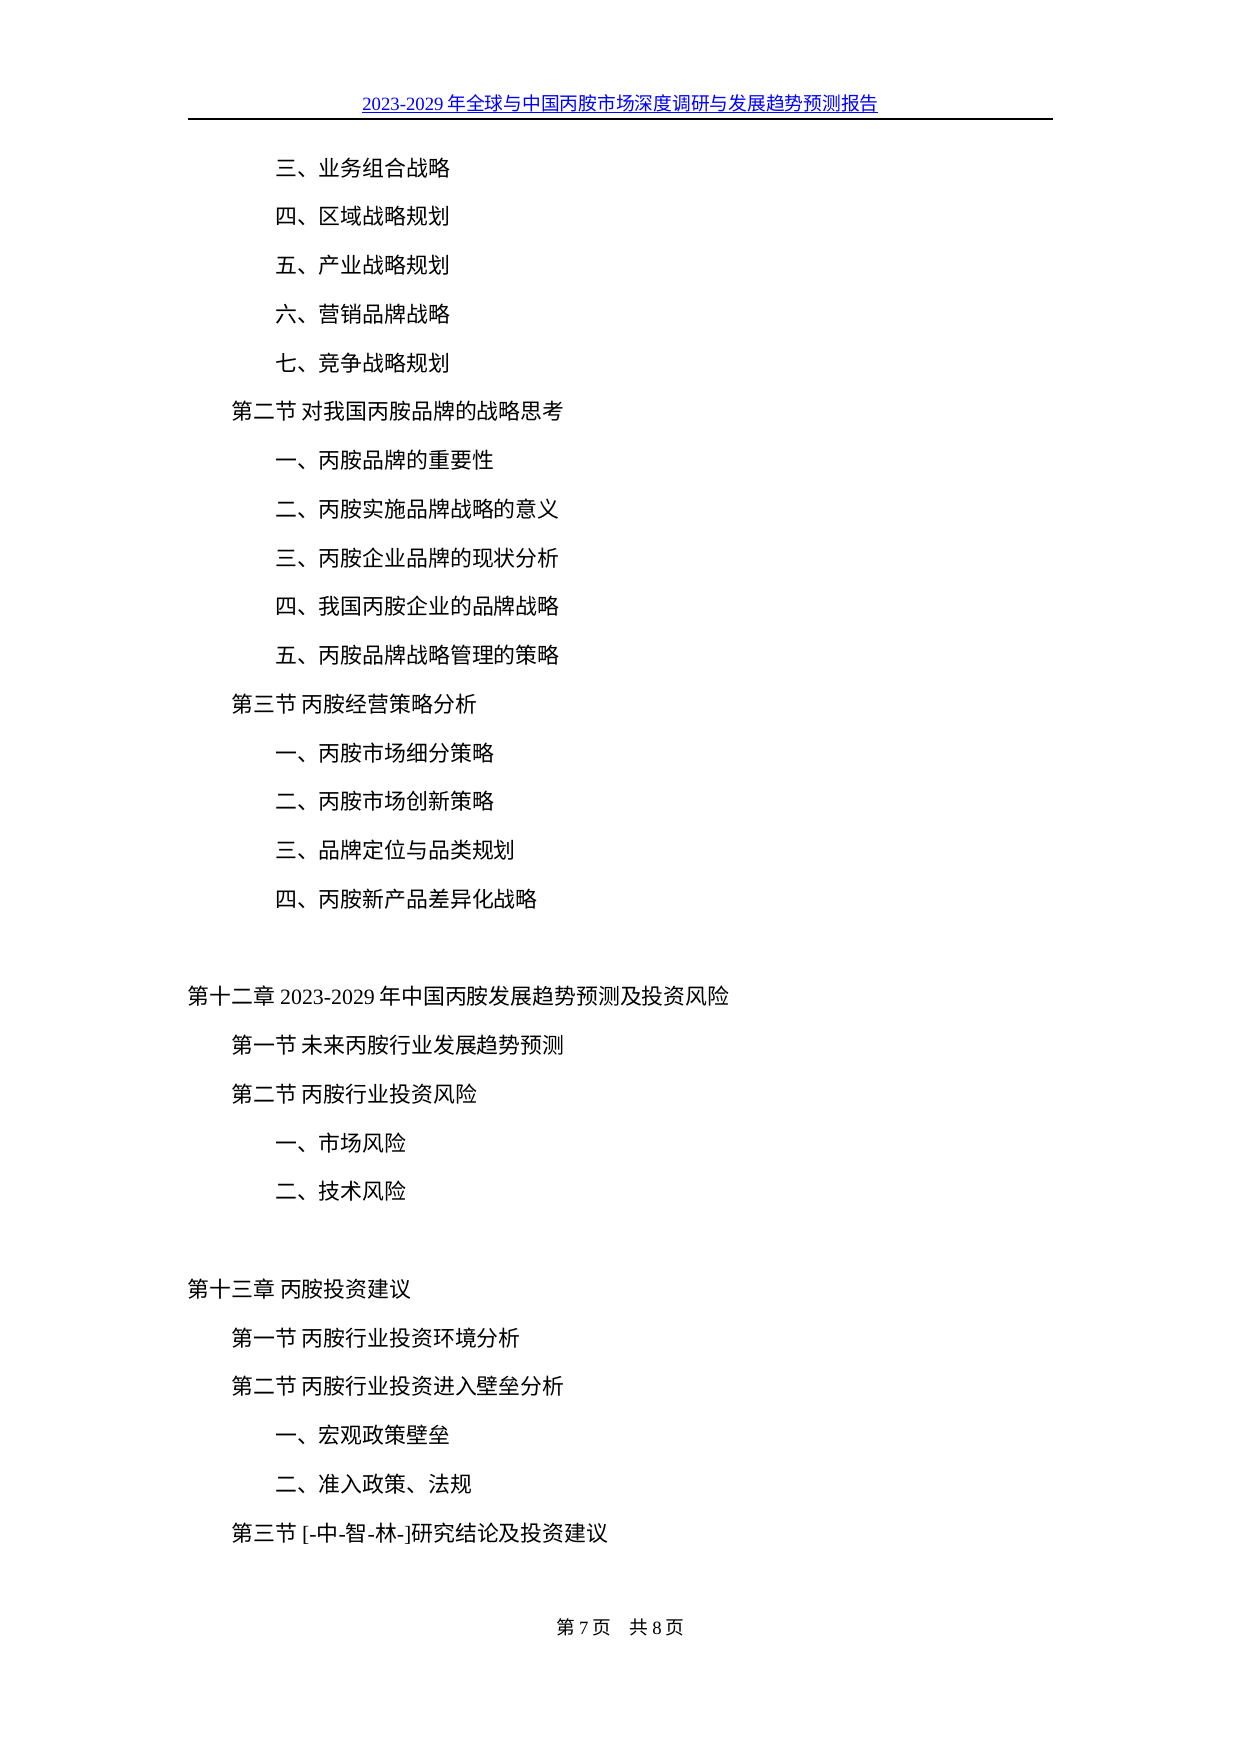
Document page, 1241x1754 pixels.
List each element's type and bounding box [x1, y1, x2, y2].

text [187, 150, 1053, 1548]
